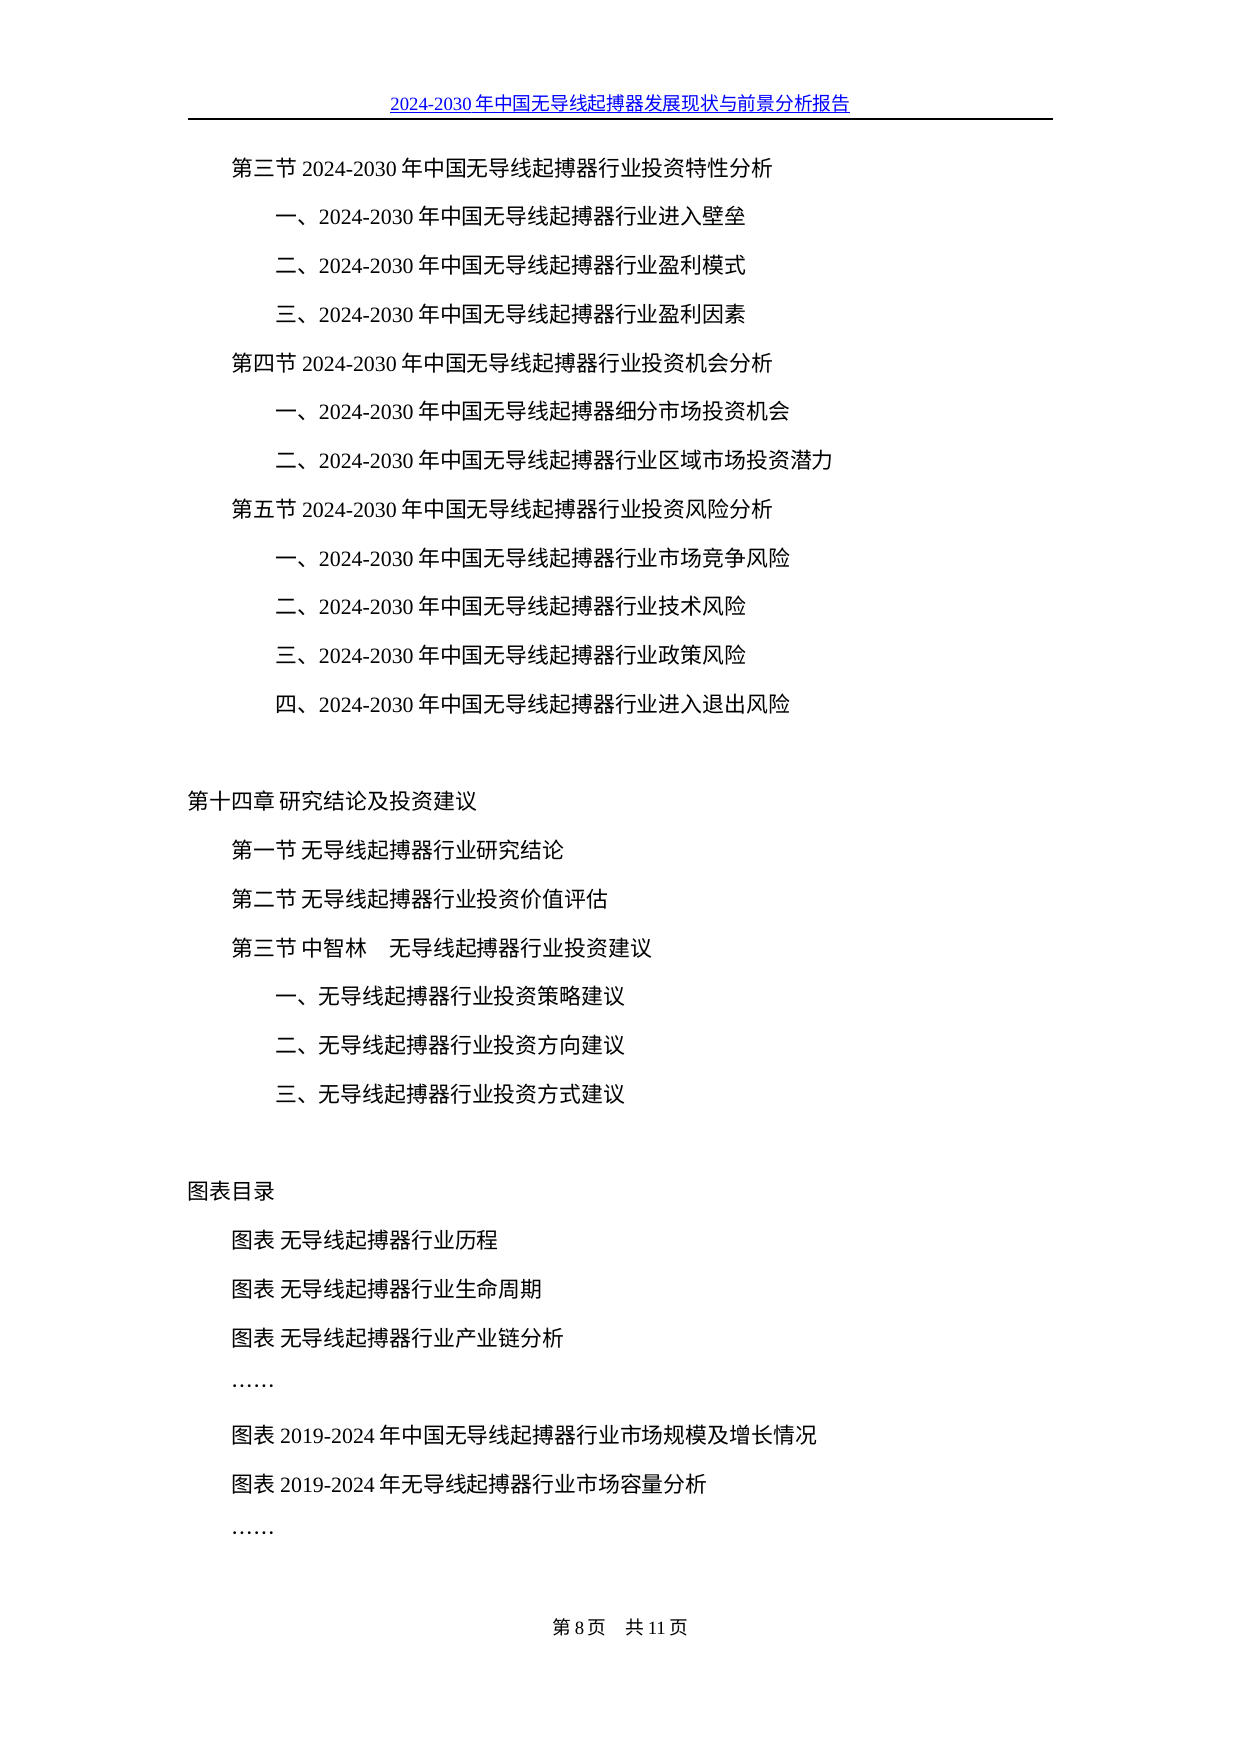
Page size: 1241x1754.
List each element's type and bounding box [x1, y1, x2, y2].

text [187, 150, 1053, 1548]
